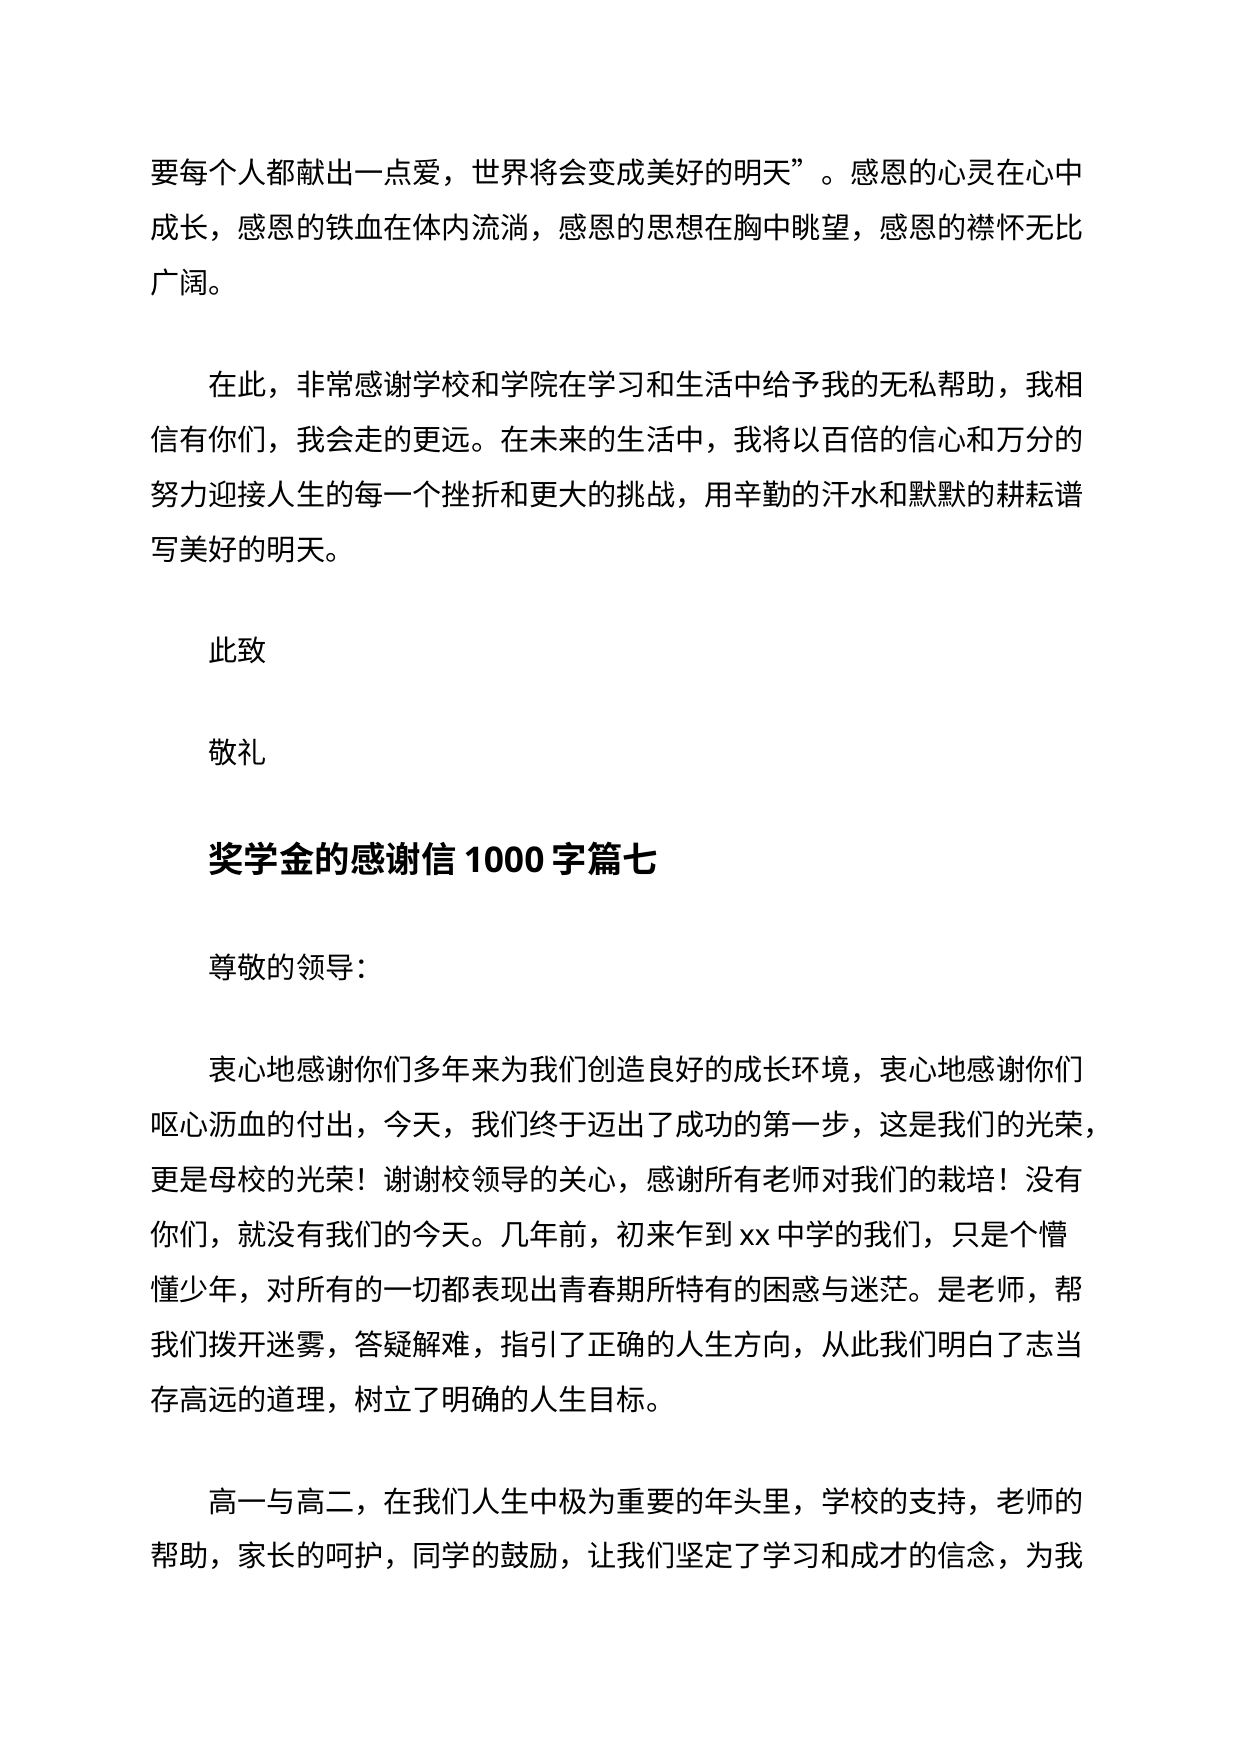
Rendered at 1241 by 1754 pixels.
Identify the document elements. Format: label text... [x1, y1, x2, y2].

text 衷心地感谢你们多年来为我们创造良好的成长环境，衷心地感谢你们呕心沥血的付出，今天，我们终于迈出了成功的第一步，这是我们的光荣，更是母校的光荣！谢谢校领导的关心，感谢所有老师对我们的栽培！没有你们，就没有我们的今天。几年前，初来乍到xx中学的我们，只是个懵懂少年，对所有的一切都表现出青春期所特有的困惑与迷茫。是老师，帮我们拨开迷雾，答疑解难，指引了正确的人生方向，从此我们明白了志当存高远的道理，树立了明确的人生目标。 [150, 1047, 1090, 1419]
text 在此，非常感谢学校和学院在学习和生活中给予我的无私帮助，我相信有你们，我会走的更远。在未来的生活中，我将以百倍的信心和万分的努力迎接人生的每一个挫折和更大的挑战，用辛勤的汗水和默默的耕耘谱写美好的明天。 [150, 362, 1090, 568]
text 敬礼 [150, 730, 1090, 772]
text 奖学金的感谢信1000字篇七 [150, 832, 1090, 883]
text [150, 150, 1090, 302]
text 此致 [150, 628, 1090, 670]
text 尊敬的领导： [150, 945, 1090, 987]
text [150, 1478, 1090, 1575]
